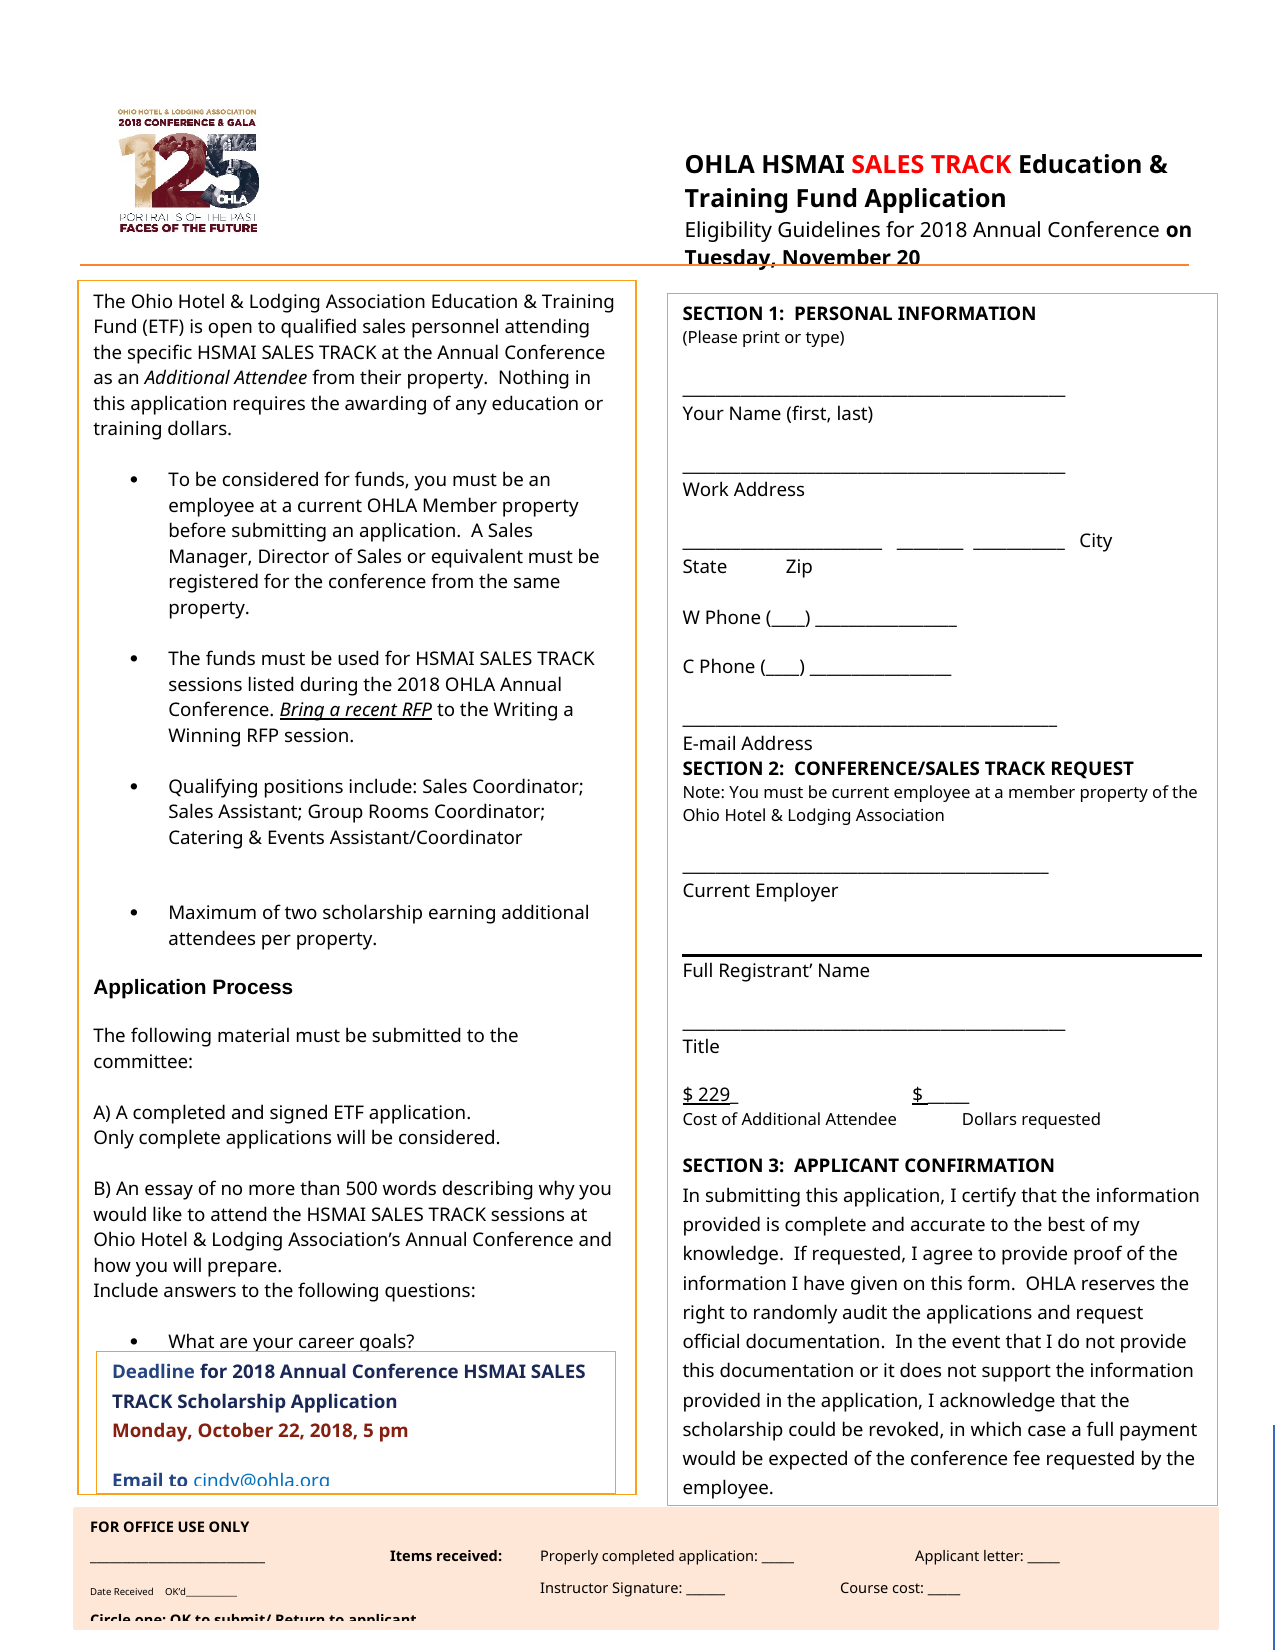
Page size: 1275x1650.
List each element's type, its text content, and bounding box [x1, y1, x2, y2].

picture [75, 109, 263, 234]
text Eligibility Guidelines for 2018 Annual Conference on Tuesday, November 20 [684, 215, 1200, 272]
text OHLA HSMAI SALES TRACK Education & Training Fund Application [684, 147, 1200, 215]
